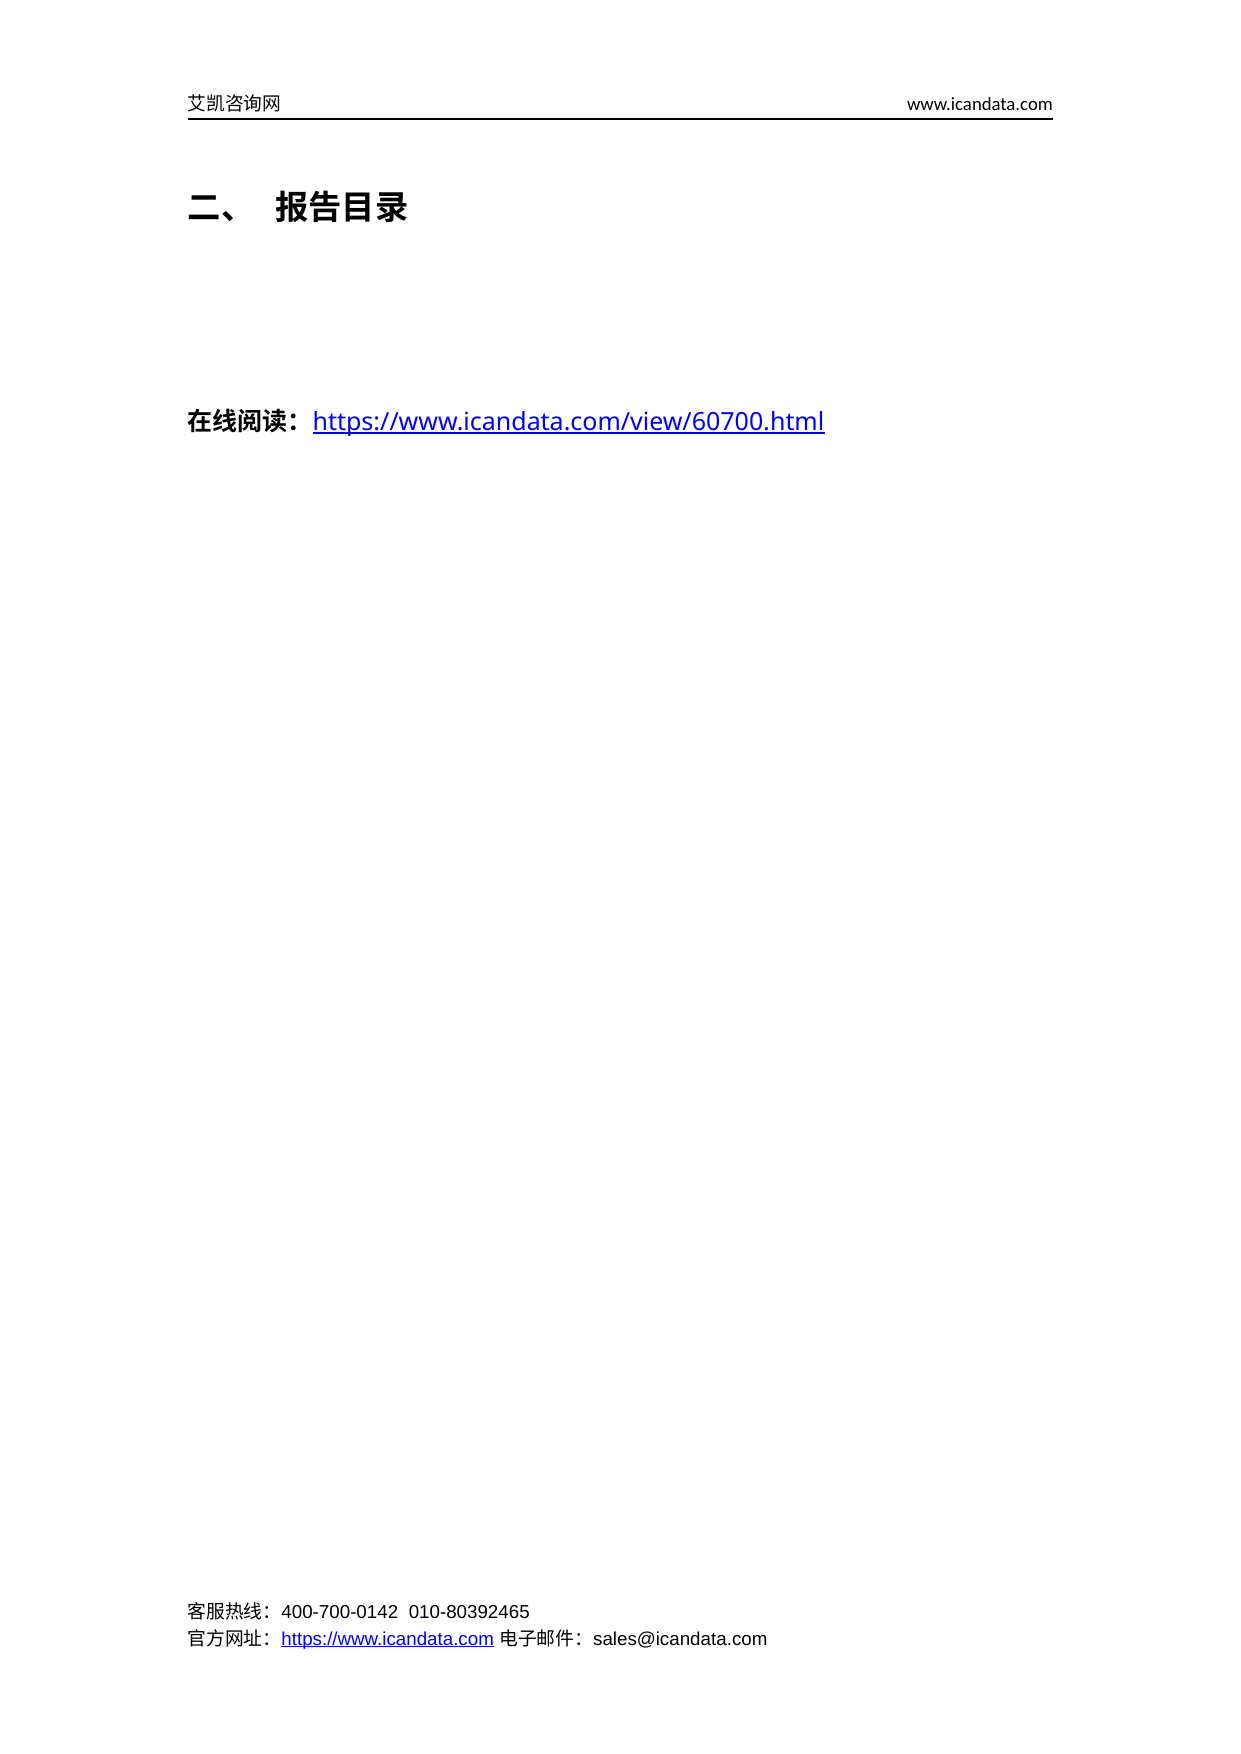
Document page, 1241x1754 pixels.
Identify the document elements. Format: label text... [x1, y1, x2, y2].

subtitle 报告目录 [187, 172, 1053, 237]
text 在线阅读：https://www.icandata.com/view/60700.html [187, 387, 1053, 452]
